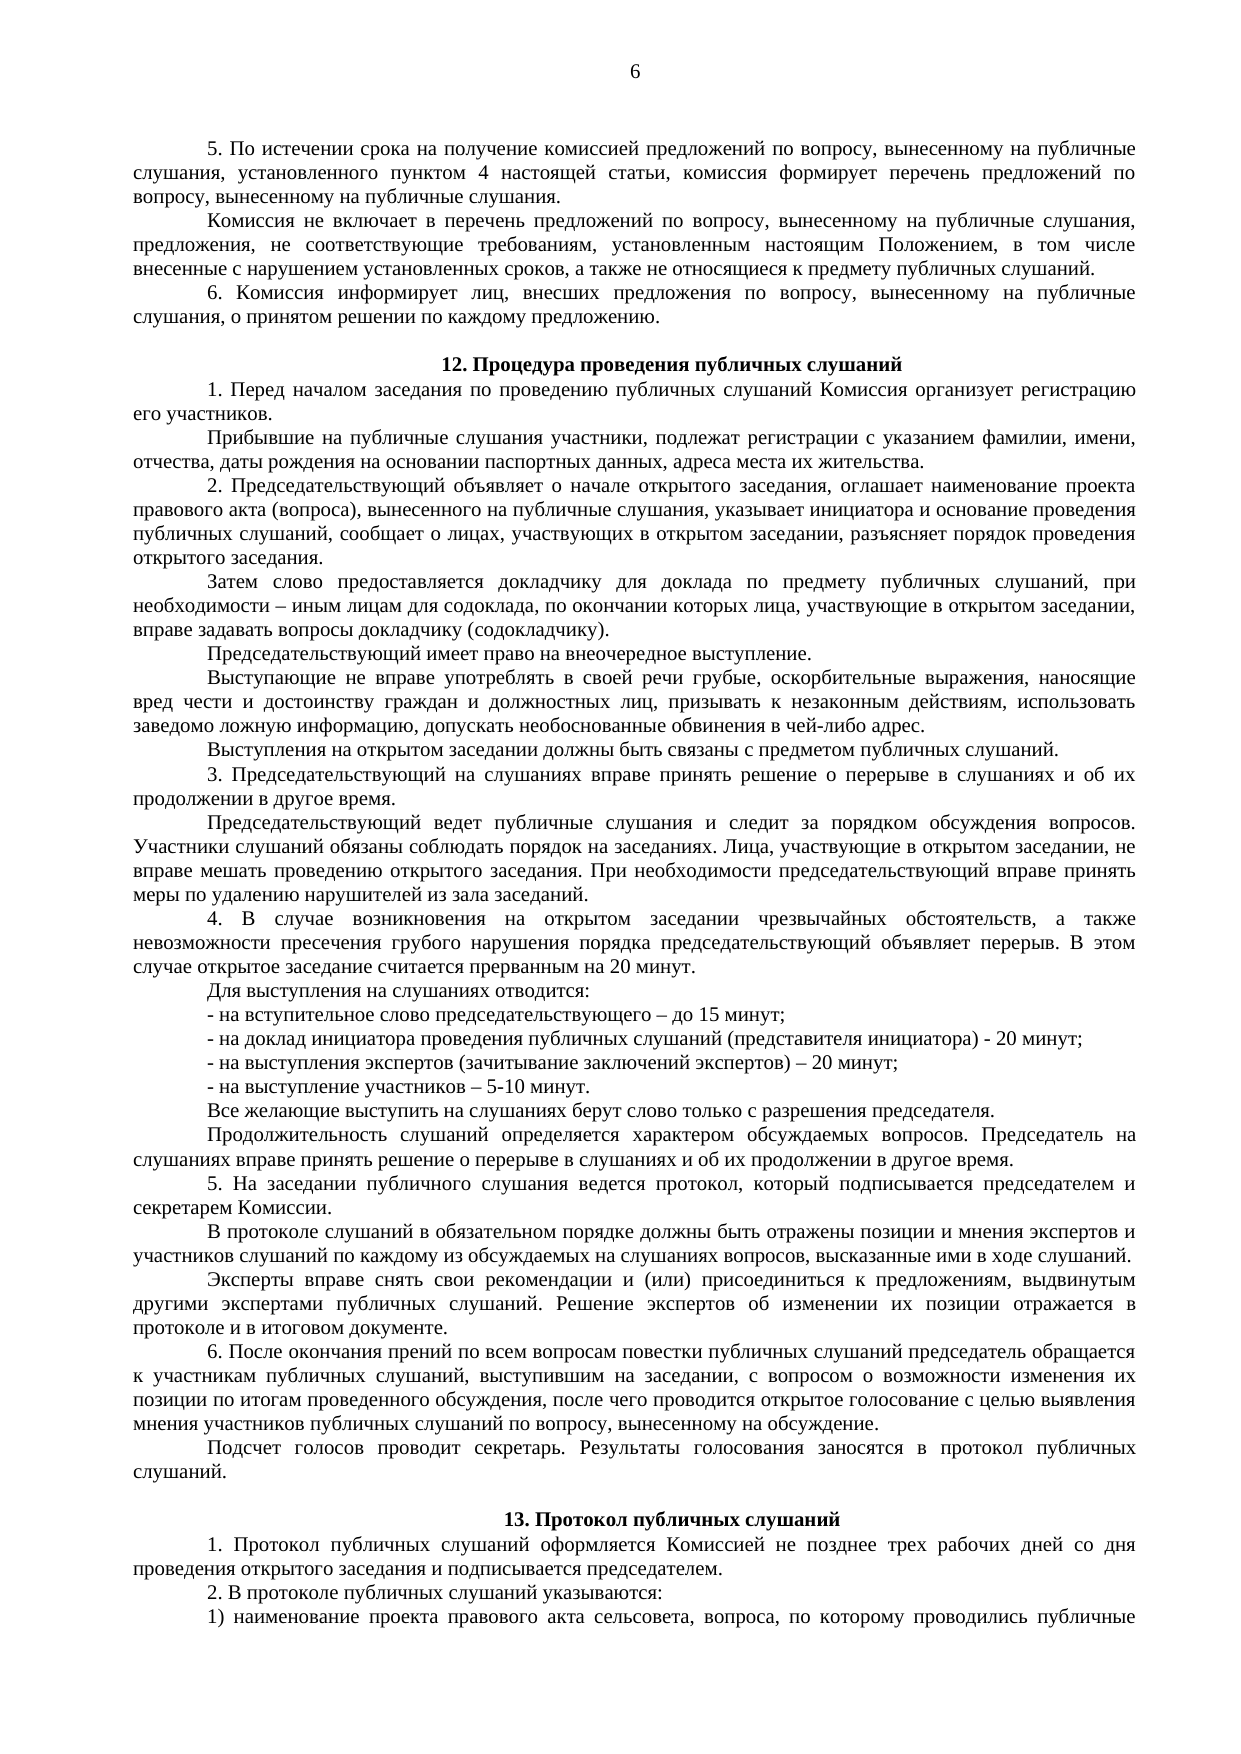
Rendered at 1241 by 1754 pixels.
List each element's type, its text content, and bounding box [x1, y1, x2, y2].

text Выступления на открытом заседании должны быть связаны с предметом публичных слушаний. [133, 737, 1137, 761]
text - на вступительное слово председательствующего – до 15 минут; [133, 1002, 1137, 1026]
text 1. Перед началом заседания по проведению публичных слушаний Комиссия организует регистрацию его участников. [133, 376, 1137, 424]
text 3. Председательствующий на слушаниях вправе принять решение о перерыве в слушаниях и об их продолжении в другое время. [133, 761, 1137, 809]
text 5. По истечении срока на получение комиссией предложений по вопросу, вынесенному на публичные слушания, установленного пунктом 4 настоящей статьи, комиссия формирует перечень предложений по вопросу, вынесенному на публичные слушания. [133, 136, 1137, 208]
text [133, 1604, 1137, 1628]
text - на выступления экспертов (зачитывание заключений экспертов) – 20 минут; [133, 1050, 1137, 1074]
text В протоколе слушаний в обязательном порядке должны быть отражены позиции и мнения экспертов и участников слушаний по каждому из обсуждаемых на слушаниях вопросов, высказанные ими в ходе слушаний. [133, 1219, 1137, 1267]
text 4. В случае возникновения на открытом заседании чрезвычайных обстоятельств, а также невозможности пресечения грубого нарушения порядка председательствующий объявляет перерыв. В этом случае открытое заседание считается прерванным на 20 минут. [133, 906, 1137, 978]
text 6. После окончания прений по всем вопросам повестки публичных слушаний председатель обращается к участникам публичных слушаний, выступившим на заседании, с вопросом о возможности изменения их позиции по итогам проведенного обсуждения, после чего проводится открытое голосование с целью выявления мнения участников публичных слушаний по вопросу, вынесенному на обсуждение. [133, 1339, 1137, 1435]
text Председательствующий ведет публичные слушания и следит за порядком обсуждения вопросов. Участники слушаний обязаны соблюдать порядок на заседаниях. Лица, участвующие в открытом заседании, не вправе мешать проведению открытого заседания. При необходимости председательствующий вправе принять меры по удалению нарушителей из зала заседаний. [133, 809, 1137, 906]
text Продолжительность слушаний определяется характером обсуждаемых вопросов. Председатель на слушаниях вправе принять решение о перерыве в слушаниях и об их продолжении в другое время. [133, 1122, 1137, 1171]
text 13. Протокол публичных слушаний [133, 1507, 1137, 1531]
text 1. Протокол публичных слушаний оформляется Комиссией не позднее трех рабочих дней со дня проведения открытого заседания и подписывается председателем. [133, 1531, 1137, 1579]
text Все желающие выступить на слушаниях берут слово только с разрешения председателя. [133, 1098, 1137, 1122]
text Выступающие не вправе употреблять в своей речи грубые, оскорбительные выражения, наносящие вред чести и достоинству граждан и должностных лиц, призывать к незаконным действиям, использовать заведомо ложную информацию, допускать необоснованные обвинения в чей-либо адрес. [133, 665, 1137, 737]
text - на выступление участников – 5-10 минут. [133, 1074, 1137, 1098]
text 6. Комиссия информирует лиц, внесших предложения по вопросу, вынесенному на публичные слушания, о принятом решении по каждому предложению. [133, 280, 1137, 328]
text Подсчет голосов проводит секретарь. Результаты голосования заносятся в протокол публичных слушаний. [133, 1435, 1137, 1483]
text 2. Председательствующий объявляет о начале открытого заседания, оглашает наименование проекта правового акта (вопроса), вынесенного на публичные слушания, указывает инициатора и основание проведения публичных слушаний, сообщает о лицах, участвующих в открытом заседании, разъясняет порядок проведения открытого заседания. [133, 473, 1137, 569]
text Председательствующий имеет право на внеочередное выступление. [133, 641, 1137, 665]
text Эксперты вправе снять свои рекомендации и (или) присоединиться к предложениям, выдвинутым другими экспертами публичных слушаний. Решение экспертов об изменении их позиции отражается в протоколе и в итоговом документе. [133, 1267, 1137, 1339]
text 12. Процедура проведения публичных слушаний [133, 352, 1137, 376]
text Для выступления на слушаниях отводится: [133, 978, 1137, 1002]
text Прибывшие на публичные слушания участники, подлежат регистрации с указанием фамилии, имени, отчества, даты рождения на основании паспортных данных, адреса места их жительства. [133, 424, 1137, 473]
text Затем слово предоставляется докладчику для доклада по предмету публичных слушаний, при необходимости – иным лицам для содоклада, по окончании которых лица, участвующие в открытом заседании, вправе задавать вопросы докладчику (содокладчику). [133, 569, 1137, 641]
text 2. В протоколе публичных слушаний указываются: [133, 1579, 1137, 1604]
text Комиссия не включает в перечень предложений по вопросу, вынесенному на публичные слушания, предложения, не соответствующие требованиям, установленным настоящим Положением, в том числе внесенные с нарушением установленных сроков, а также не относящиеся к предмету публичных слушаний. [133, 208, 1137, 280]
text - на доклад инициатора проведения публичных слушаний (представителя инициатора) - 20 минут; [133, 1026, 1137, 1050]
text 5. На заседании публичного слушания ведется протокол, который подписывается председателем и секретарем Комиссии. [133, 1171, 1137, 1219]
